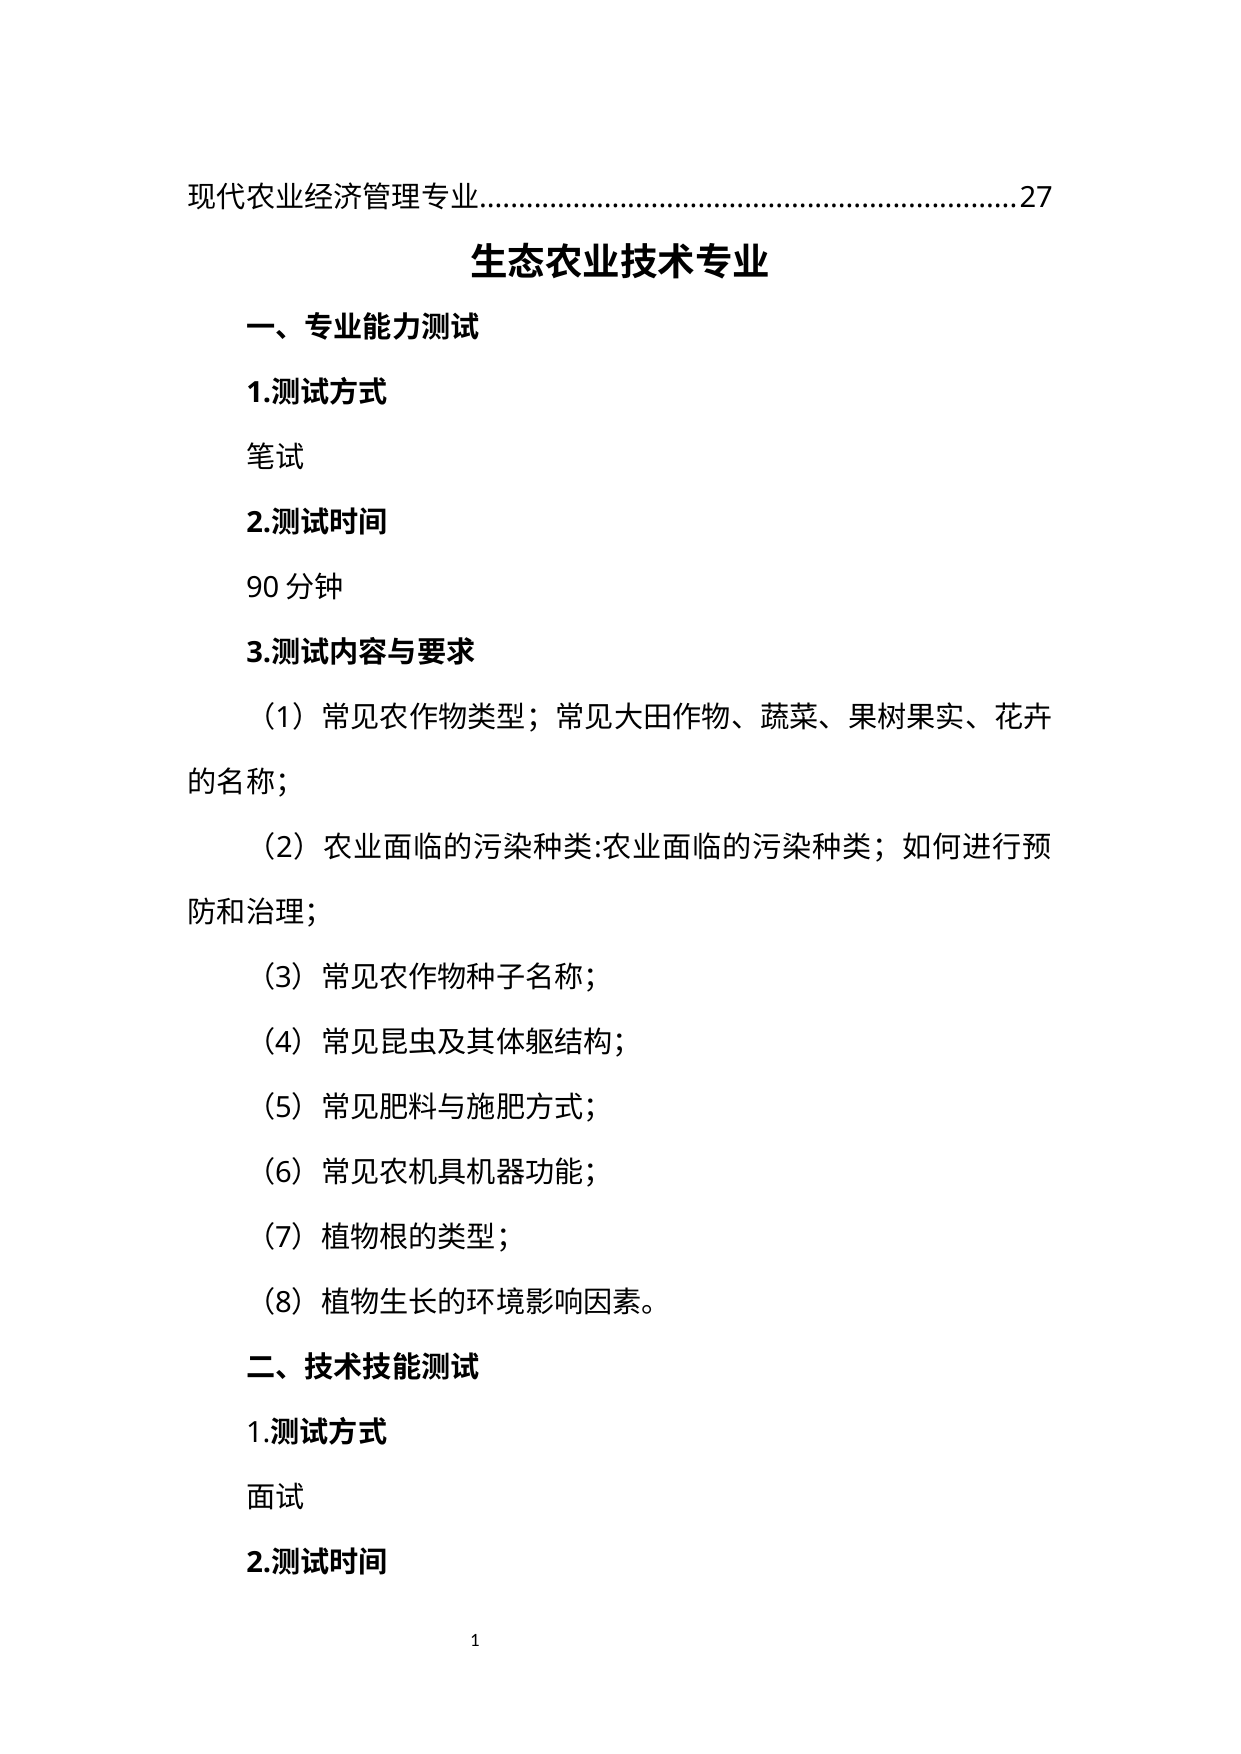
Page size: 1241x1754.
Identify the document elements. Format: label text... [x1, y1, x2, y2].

text 面试 [187, 1462, 1053, 1527]
text 现代农业经济管理专业 27 [187, 162, 1053, 227]
text 生态农业技术专业 [187, 227, 1053, 292]
list 3.测试内容与要求 [187, 617, 1053, 682]
text （1）常见农作物类型；常见大田作物、蔬菜、果树果实、花卉的名称； [187, 682, 1053, 812]
list 90分钟 [187, 552, 1053, 617]
text 笔试 [187, 422, 1053, 487]
text 2.测试时间 [187, 1527, 1053, 1592]
text 一、专业能力测试 [187, 292, 1053, 357]
text （4）常见昆虫及其体躯结构； [187, 1007, 1053, 1072]
text （2）农业面临的污染种类:农业面临的污染种类；如何进行预防和治理； [187, 812, 1053, 942]
text 1.测试方式 [187, 357, 1053, 422]
list 2.测试时间 [187, 487, 1053, 552]
text 二、技术技能测试 [187, 1332, 1053, 1397]
text （8）植物生长的环境影响因素。 [187, 1267, 1053, 1332]
text （5）常见肥料与施肥方式； [187, 1072, 1053, 1137]
text （7）植物根的类型； [187, 1202, 1053, 1267]
text （6）常见农机具机器功能； [187, 1137, 1053, 1202]
text （3）常见农作物种子名称； [187, 942, 1053, 1007]
text 1.测试方式 [187, 1397, 1053, 1462]
